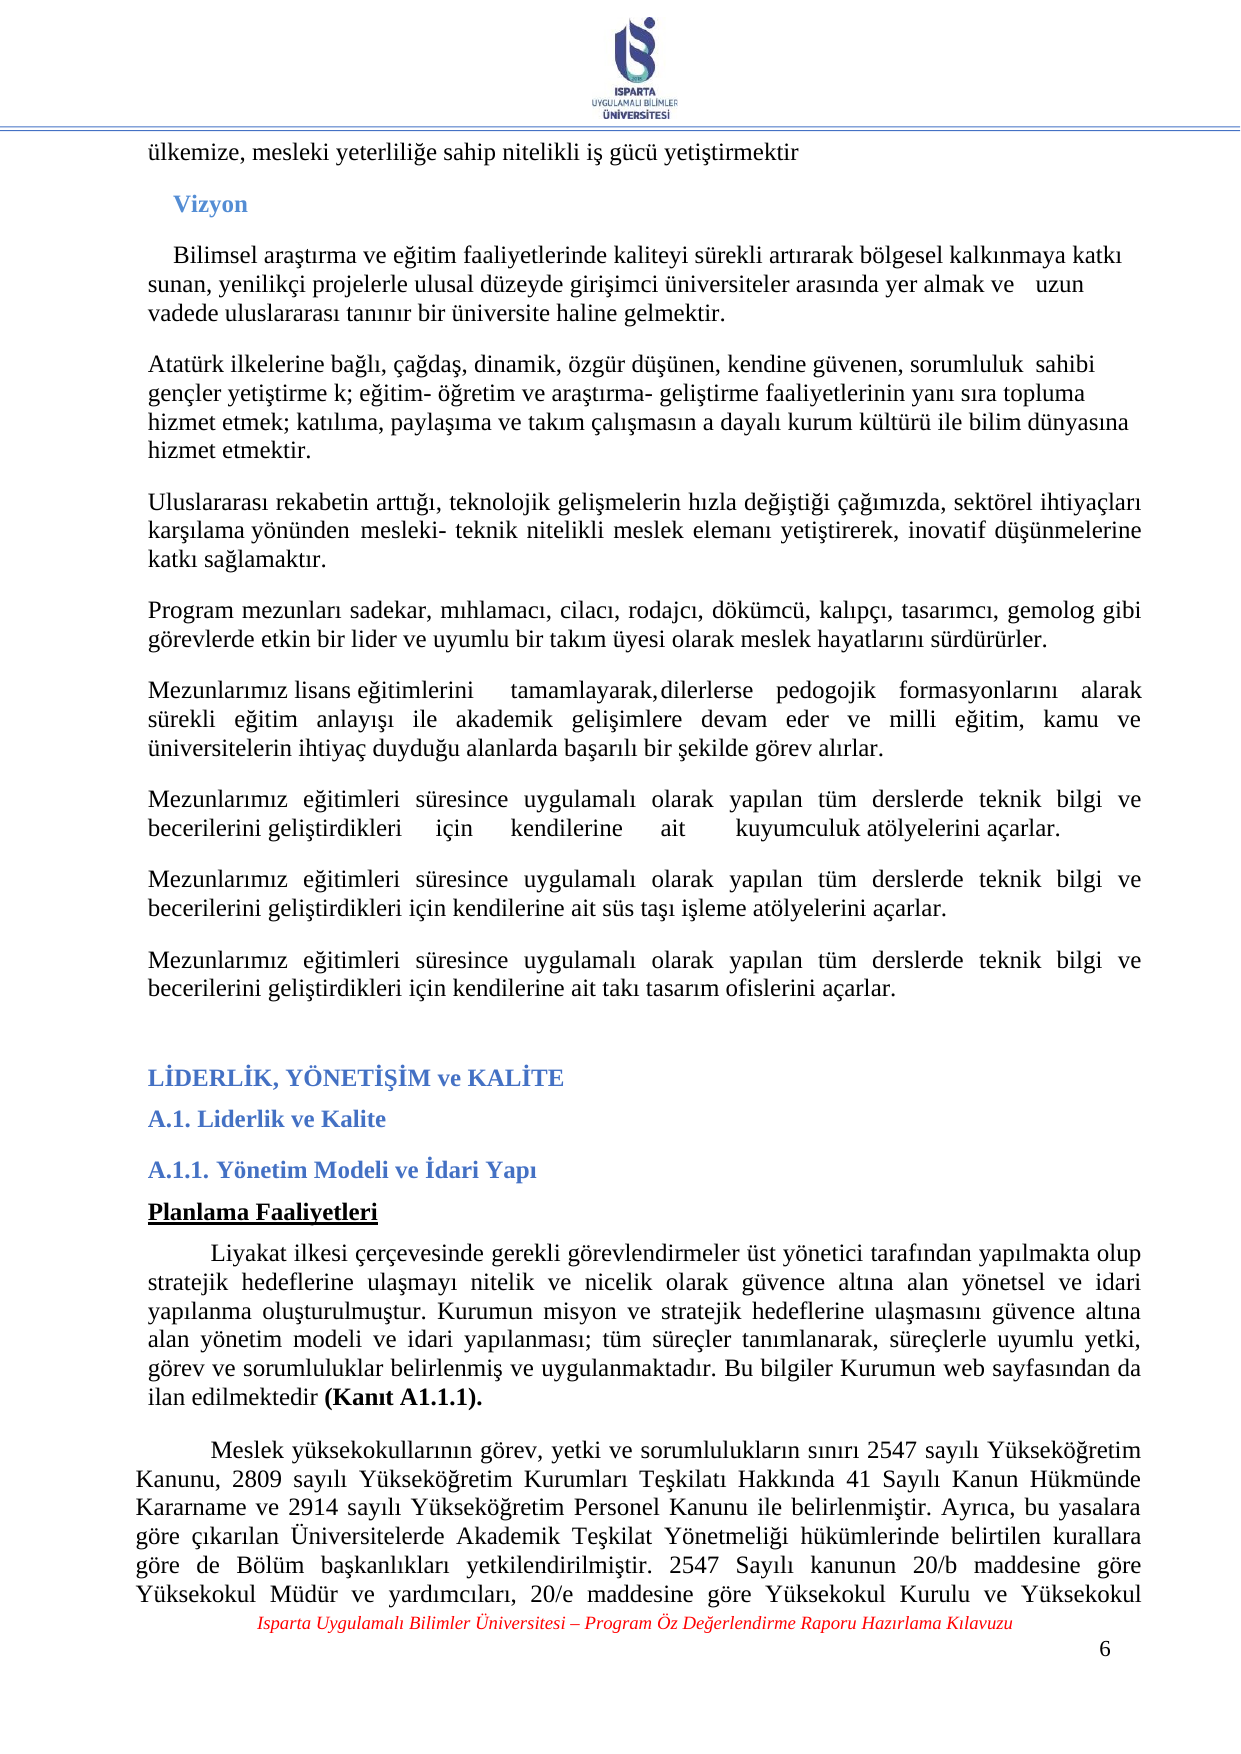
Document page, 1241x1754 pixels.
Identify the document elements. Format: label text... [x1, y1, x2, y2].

subtitle Liyakat ilkesi çerçevesinde gerekli görevlendirmeler üst yönetici tarafından yapılmakta olup stratejik hedeflerine ulaşmayı nitelik ve nicelik olarak güvence altına alan yönetsel ve idari yapılanma oluşturulmuştur. Kurumun misyon ve stratejik hedeflerine ulaşmasını güvence altına alan yönetim modeli ve idari yapılanması; tüm süreçler tanımlanarak, süreçlerle uyumlu yetki, görev ve sorumluluklar belirlenmiş ve uygulanmaktadır. Bu bilgiler Kurumun web sayfasından da ilan edilmektedir (Kanıt A1.1.1). [148, 1238, 1142, 1411]
subtitle Mezunlarımız eğitimleri süresince uygulamalı olarak yapılan tüm derslerde teknik bilgi ve becerilerini geliştirdikleri için kendilerine ait süs taşı işleme atölyelerini açarlar. [148, 864, 1142, 922]
subtitle Mezunlarımız lisans eğitimlerini tamamlayarak, dilerlerse pedogojik formasyonlarını alarak sürekli eğitim anlayışı ile akademik gelişimlere devam eder ve milli eğitim, kamu ve üniversitelerin ihtiyaç duyduğu alanlarda başarılı bir şekilde görev alırlar. [148, 676, 1142, 762]
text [135, 1435, 1142, 1607]
subtitle Uluslararası rekabetin arttığı, teknolojik gelişmelerin hızla değiştiği çağımızda, sektörel ihtiyaçları karşılama yönünden mesleki- teknik nitelikli meslek elemanı yetiştirerek, inovatif düşünmelerine katkı sağlamaktır. [148, 487, 1142, 573]
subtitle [148, 137, 1142, 166]
subtitle Atatürk ilkelerine bağlı, çağdaş, dinamik, özgür düşünen, kendine güvenen, sorumluluk sahibi gençler yetiştirme k; eğitim- öğretim ve araştırma- geliştirme faaliyetlerinin yanı sıra topluma hizmet etmek; katılıma, paylaşıma ve takım çalışmasın a dayalı kurum kültürü ile bilim dünyasına hizmet etmektir. [148, 349, 1142, 464]
subtitle Vizyon [148, 189, 1142, 218]
subtitle Bilimsel araştırma ve eğitim faaliyetlerinde kaliteyi sürekli artırarak bölgesel kalkınmaya katkı sunan, yenilikçi projelerle ulusal düzeyde girişimci üniversiteler arasında yer almak ve uzun vadede uluslararası tanınır bir üniversite haline gelmektir. [148, 240, 1142, 326]
subtitle Planlama Faaliyetleri [148, 1197, 1142, 1226]
subtitle LİDERLİK, YÖNETİŞİM ve KALİTE [148, 1063, 1142, 1092]
subtitle Yönetim Modeli ve İdari Yapı [148, 1156, 1142, 1184]
subtitle Program mezunları sadekar, mıhlamacı, cilacı, rodajcı, dökümcü, kalıpçı, tasarımcı, gemolog gibi görevlerde etkin bir lider ve uyumlu bir takım üyesi olarak meslek hayatlarını sürdürürler. [148, 596, 1142, 653]
subtitle Mezunlarımız eğitimleri süresince uygulamalı olarak yapılan tüm derslerde teknik bilgi ve becerilerini geliştirdikleri için kendilerine ait takı tasarım ofislerini açarlar. [148, 945, 1142, 1002]
picture [592, 17, 678, 119]
subtitle Mezunlarımız eğitimleri süresince uygulamalı olarak yapılan tüm derslerde teknik bilgi ve becerilerini geliştirdikleri için kendilerine ait kuyumculuk atölyelerini açarlar. [148, 784, 1142, 842]
subtitle Liderlik ve Kalite [148, 1104, 1142, 1133]
